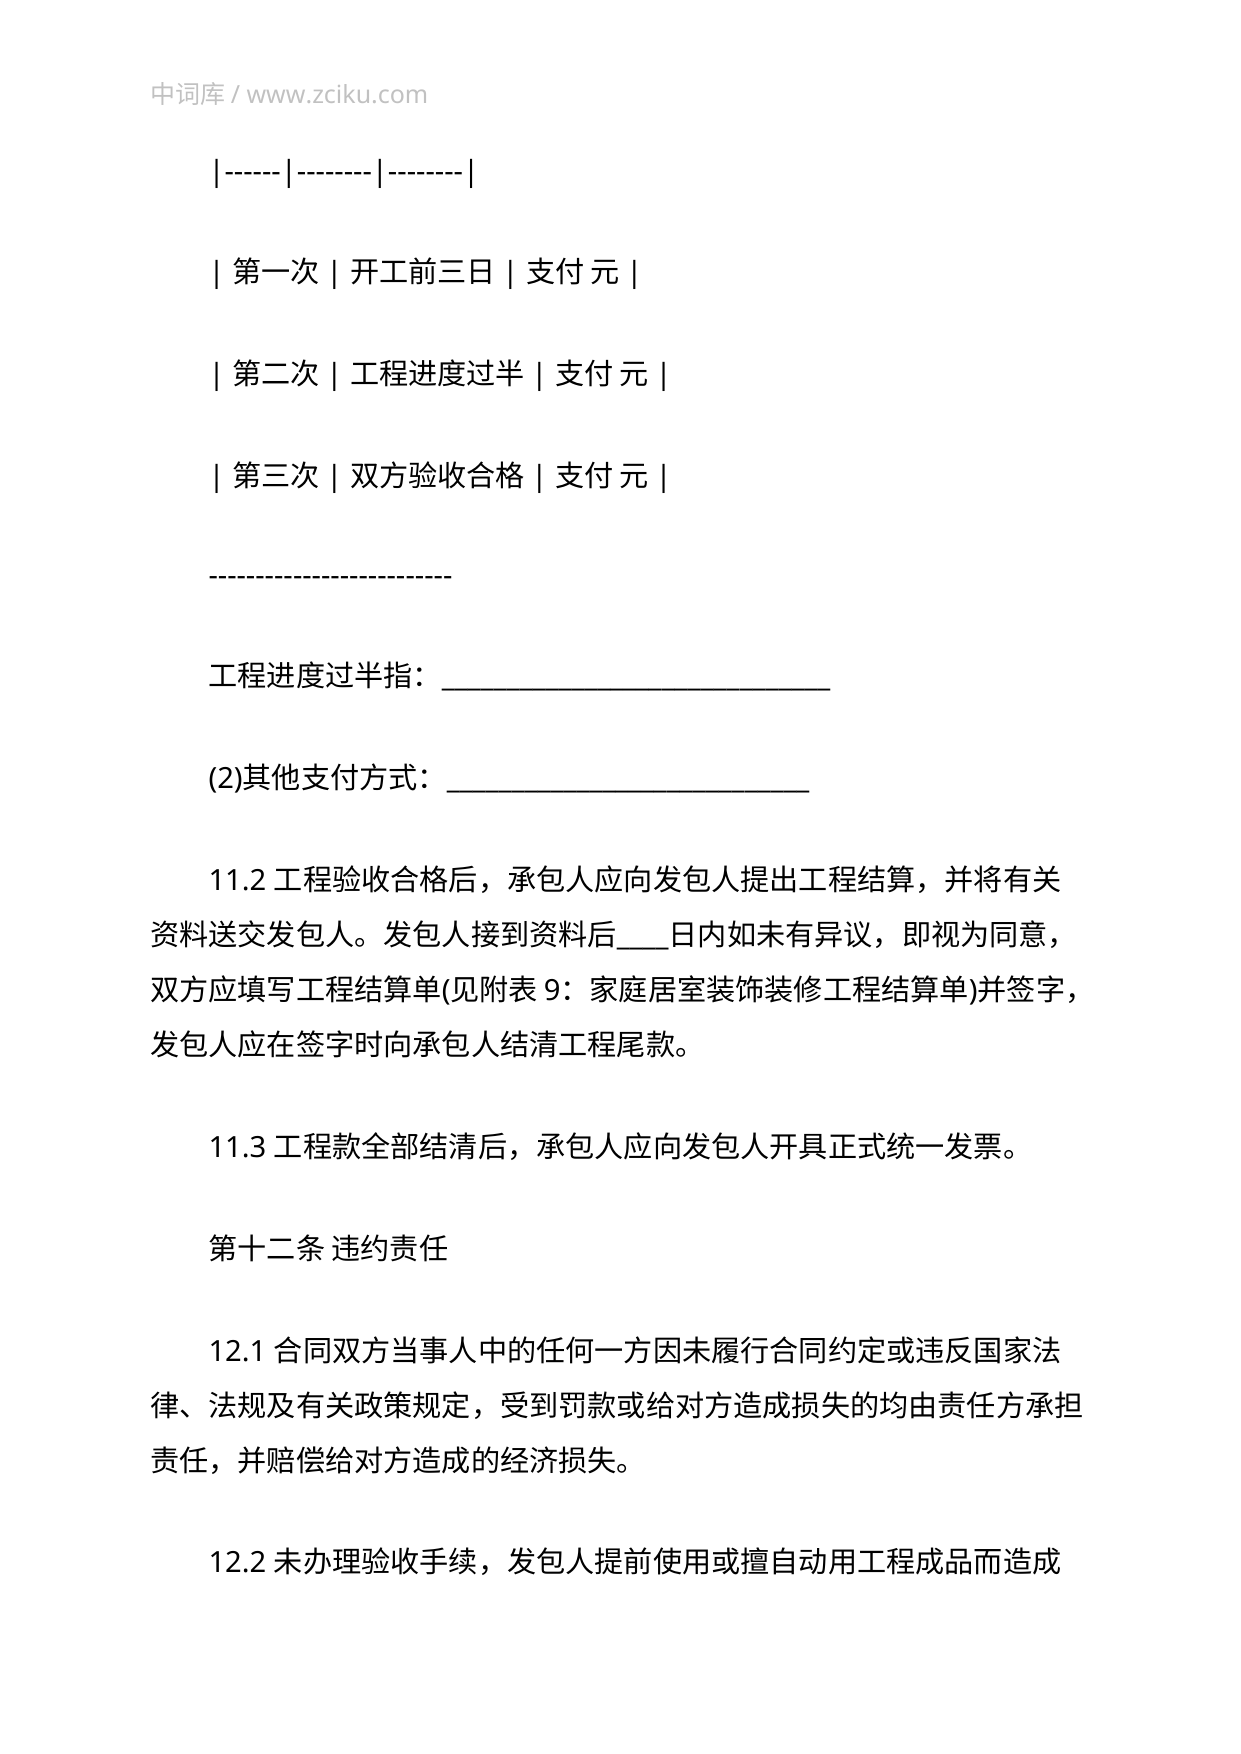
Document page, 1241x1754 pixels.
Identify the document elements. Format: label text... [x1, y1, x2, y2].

text 11.3 工程款全部结清后，承包人应向发包人开具正式统一发票。 [150, 1123, 1090, 1166]
text | 第三次 | 双方验收合格 | 支付 元 | [150, 452, 1090, 495]
text 第十二条 违约责任 [150, 1226, 1090, 1268]
text 工程进度过半指：______________________________ [150, 653, 1090, 695]
text | 第一次 | 开工前三日 | 支付 元 | [150, 248, 1090, 291]
text (2)其他支付方式：____________________________ [150, 755, 1090, 797]
text 11.2 工程验收合格后，承包人应向发包人提出工程结算，并将有关资料送交发包人。发包人接到资料后____日内如未有异议，即视为同意，双方应填写工程结算单(见附表9：家庭居室装饰装修工程结算单)并签字，发包人应在签字时向承包人结清工程尾款。 [150, 857, 1090, 1064]
text |------|--------|--------| [150, 150, 1090, 190]
text | 第二次 | 工程进度过半 | 支付 元 | [150, 350, 1090, 393]
text -------------------------- [150, 554, 1090, 594]
text 12.1 合同双方当事人中的任何一方因未履行合同约定或违反国家法律、法规及有关政策规定，受到罚款或给对方造成损失的均由责任方承担责任，并赔偿给对方造成的经济损失。 [150, 1327, 1090, 1479]
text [150, 1539, 1090, 1581]
